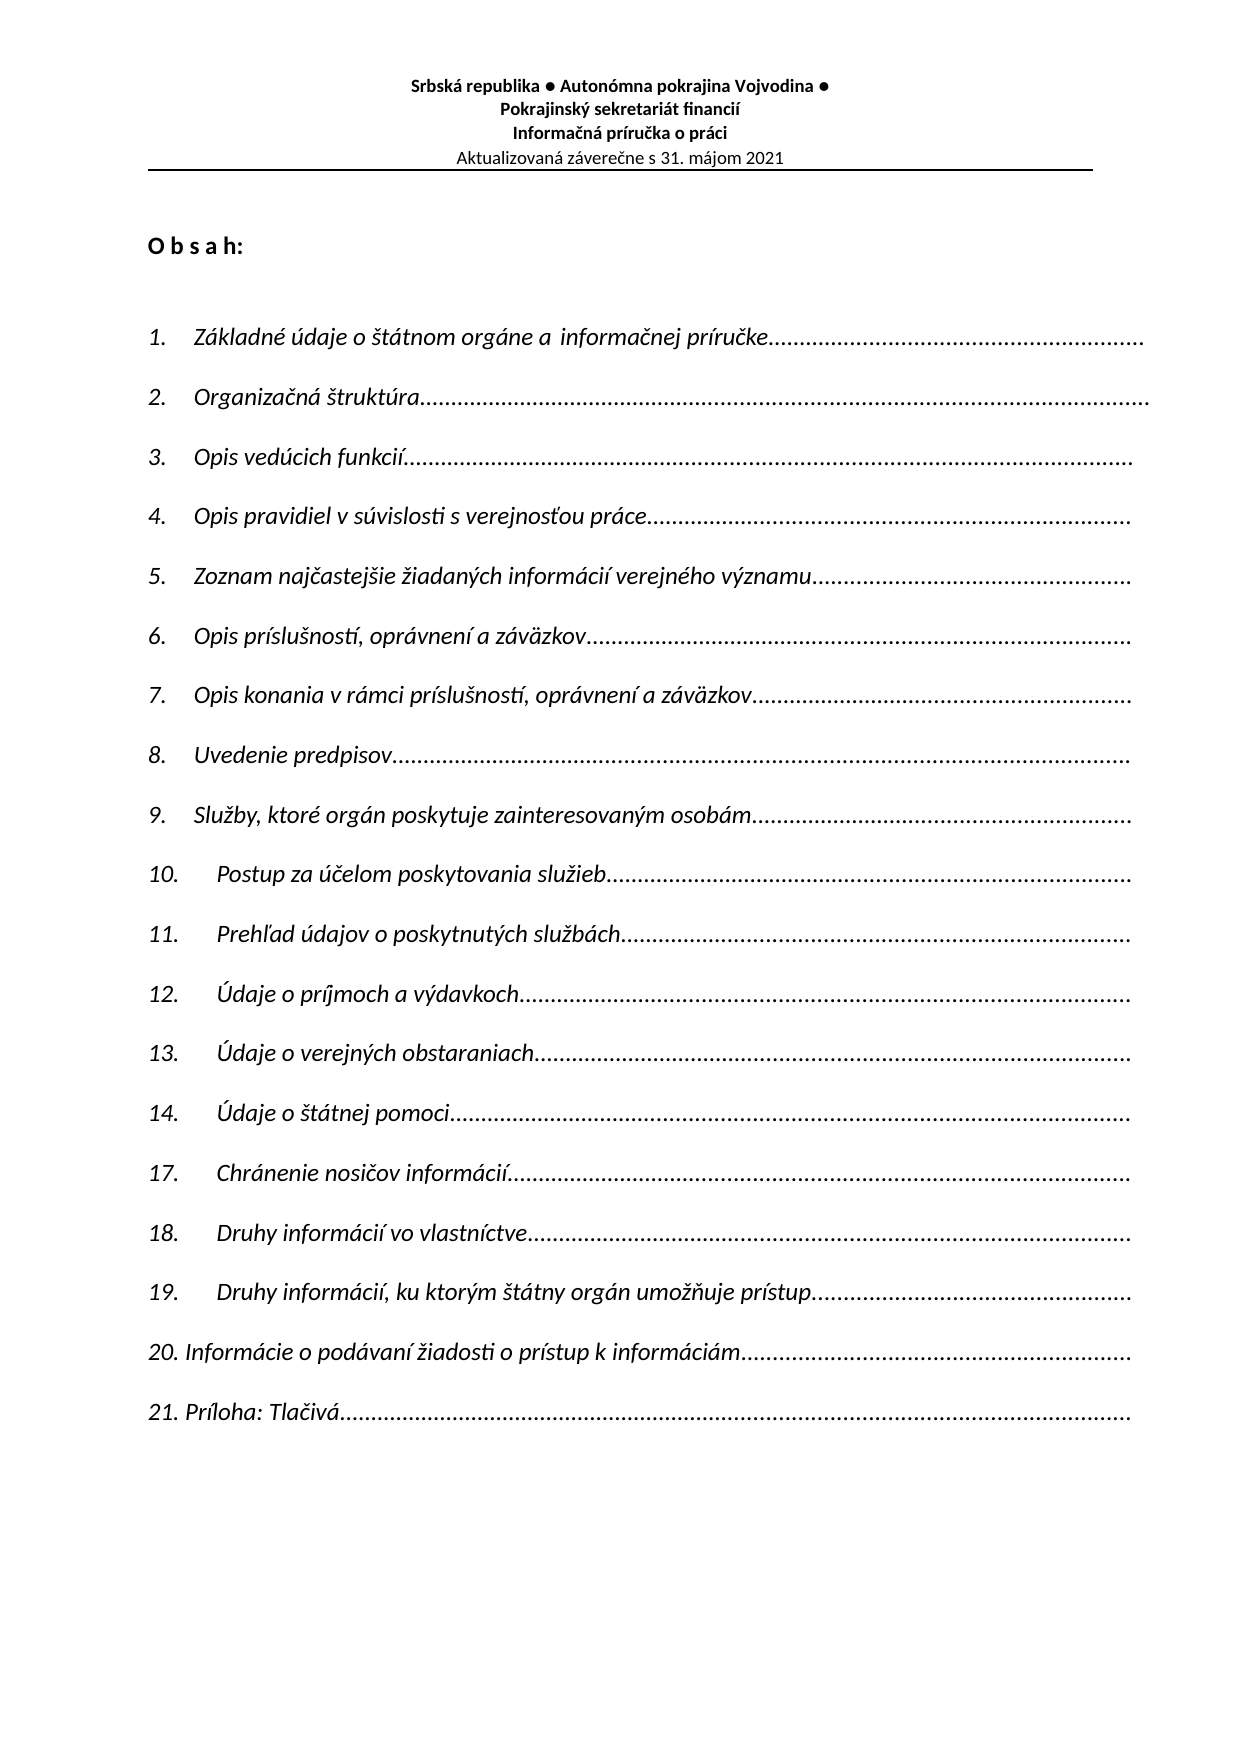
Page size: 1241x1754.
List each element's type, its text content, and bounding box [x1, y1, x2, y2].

text 12. Údaje o príjmoch a výdavkoch 25 [148, 978, 1093, 1008]
text 20. Informácie o podávaní žiadosti o prístup k informáciám 43 [148, 1336, 1093, 1367]
text 6. Opis príslušností, oprávnení a záväzkov 16 [148, 620, 1093, 650]
text 1. Základné údaje o štátnom orgáne a informačnej príručke 3 [148, 321, 1093, 352]
text 9. Služby, ktoré orgán poskytuje zainteresovaným osobám 23 [148, 799, 1093, 829]
text 18. Druhy informácií vo vlastníctve 41 [148, 1217, 1093, 1247]
text 3. Opis vedúcich funkcií 11 [148, 441, 1093, 471]
text 7. Opis konania v rámci príslušností, oprávnení a záväzkov 17 [148, 679, 1093, 710]
text 17. Chránenie nosičov informácií 40 [148, 1157, 1093, 1187]
text 13. Údaje o verejných obstaraniach 35 [148, 1038, 1093, 1068]
text O b s a h: [148, 230, 1093, 260]
text 2. Organizačná štruktúra . [148, 381, 1093, 412]
text 19. Druhy informácií, ku ktorým štátny orgán umožňuje prístup 41 [148, 1276, 1093, 1307]
text 14. Údaje o štátnej pomoci 35 [148, 1097, 1093, 1128]
text 8. Uvedenie predpisov 20 [148, 739, 1093, 770]
text 11. Prehľad údajov o poskytnutých službách 24 [148, 918, 1093, 949]
text 10. Postup za účelom poskytovania služieb 23 [148, 858, 1093, 889]
text 4. Opis pravidiel v súvislosti s verejnosťou práce 13 [148, 500, 1093, 531]
text 5. Zoznam najčastejšie žiadaných informácií verejného významu 16 [148, 560, 1093, 591]
text 21. Príloha: Tlačivá 45 [148, 1396, 1093, 1426]
